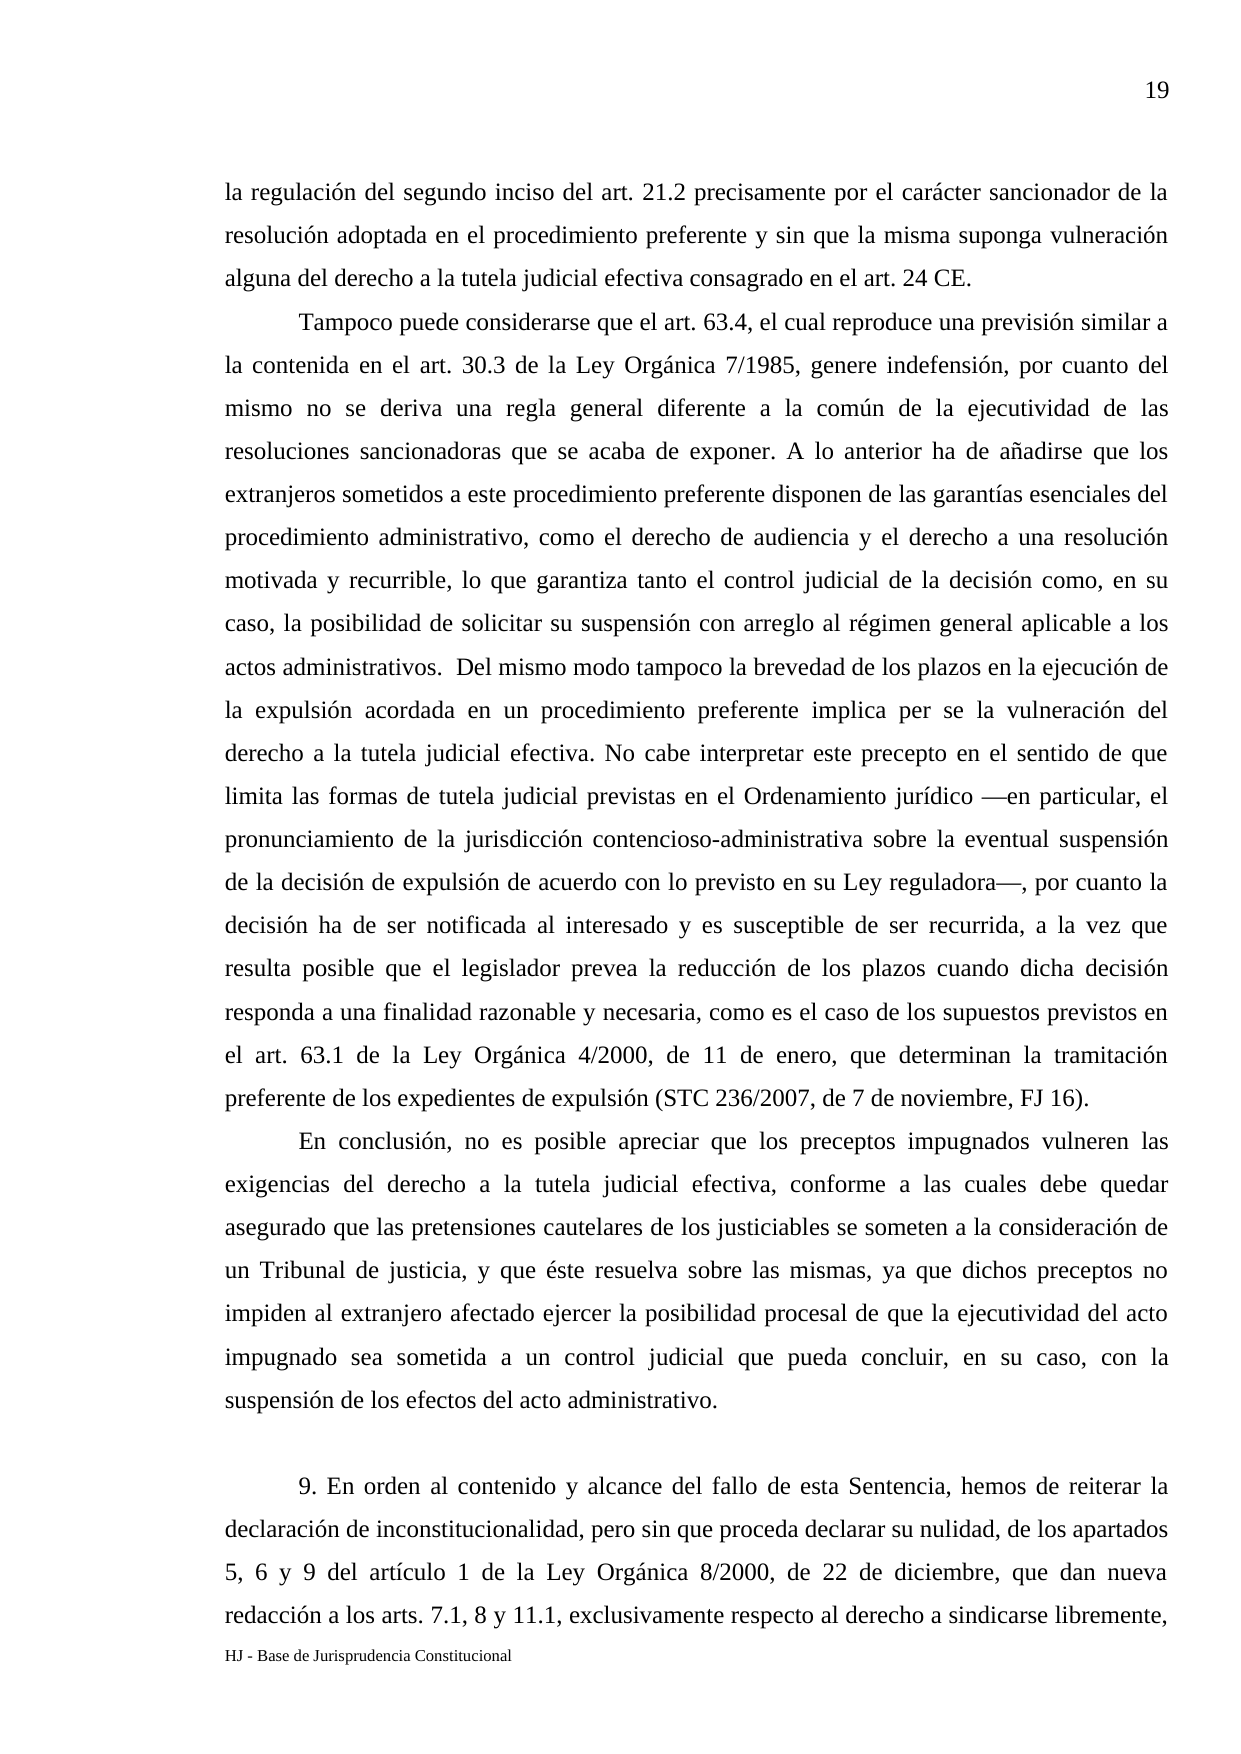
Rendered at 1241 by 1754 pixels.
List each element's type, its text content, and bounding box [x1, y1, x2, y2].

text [224, 177, 1169, 292]
text En conclusión, no es posible apreciar que los preceptos impugnados vulneren las exigencias del derecho a la tutela judicial efectiva, conforme a las cuales debe quedar asegurado que las pretensiones cautelares de los justiciables se someten a la consideración de un Tribunal de justicia, y que éste resuelva sobre las mismas, ya que dichos preceptos no impiden al extranjero afectado ejercer la posibilidad procesal de que la ejecutividad del acto impugnado sea sometida a un control judicial que pueda concluir, en su caso, con la suspensión de los efectos del acto administrativo. [224, 1126, 1169, 1413]
text Tampoco puede considerarse que el art. 63.4, el cual reproduce una previsión similar a la contenida en el art. 30.3 de la Ley Orgánica 7/1985, genere indefensión, por cuanto del mismo no se deriva una regla general diferente a la común de la ejecutividad de las resoluciones sancionadoras que se acaba de exponer. A lo anterior ha de añadirse que los extranjeros sometidos a este procedimiento preferente disponen de las garantías esenciales del procedimiento administrativo, como el derecho de audiencia y el derecho a una resolución motivada y recurrible, lo que garantiza tanto el control judicial de la decisión como, en su caso, la posibilidad de solicitar su suspensión con arreglo al régimen general aplicable a los actos administrativos. Del mismo modo tampoco la brevedad de los plazos en la ejecución de la expulsión acordada en un procedimiento preferente implica per se la vulneración del derecho a la tutela judicial efectiva. No cabe interpretar este precepto en el sentido de que limita las formas de tutela judicial previstas en el Ordenamiento jurídico —en particular, el pronunciamiento de la jurisdicción contencioso-administrativa sobre la eventual suspensión de la decisión de expulsión de acuerdo con lo previsto en su Ley reguladora—, por cuanto la decisión ha de ser notificada al interesado y es susceptible de ser recurrida, a la vez que resulta posible que el legislador prevea la reducción de los plazos cuando dicha decisión responda a una finalidad razonable y necesaria, como es el caso de los supuestos previstos en el art. 63.1 de la Ley Orgánica 4/2000, de 11 de enero, que determinan la tramitación preferente de los expedientes de expulsión (STC 236/2007, de 7 de noviembre, FJ 16). [224, 307, 1169, 1112]
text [224, 1471, 1169, 1629]
